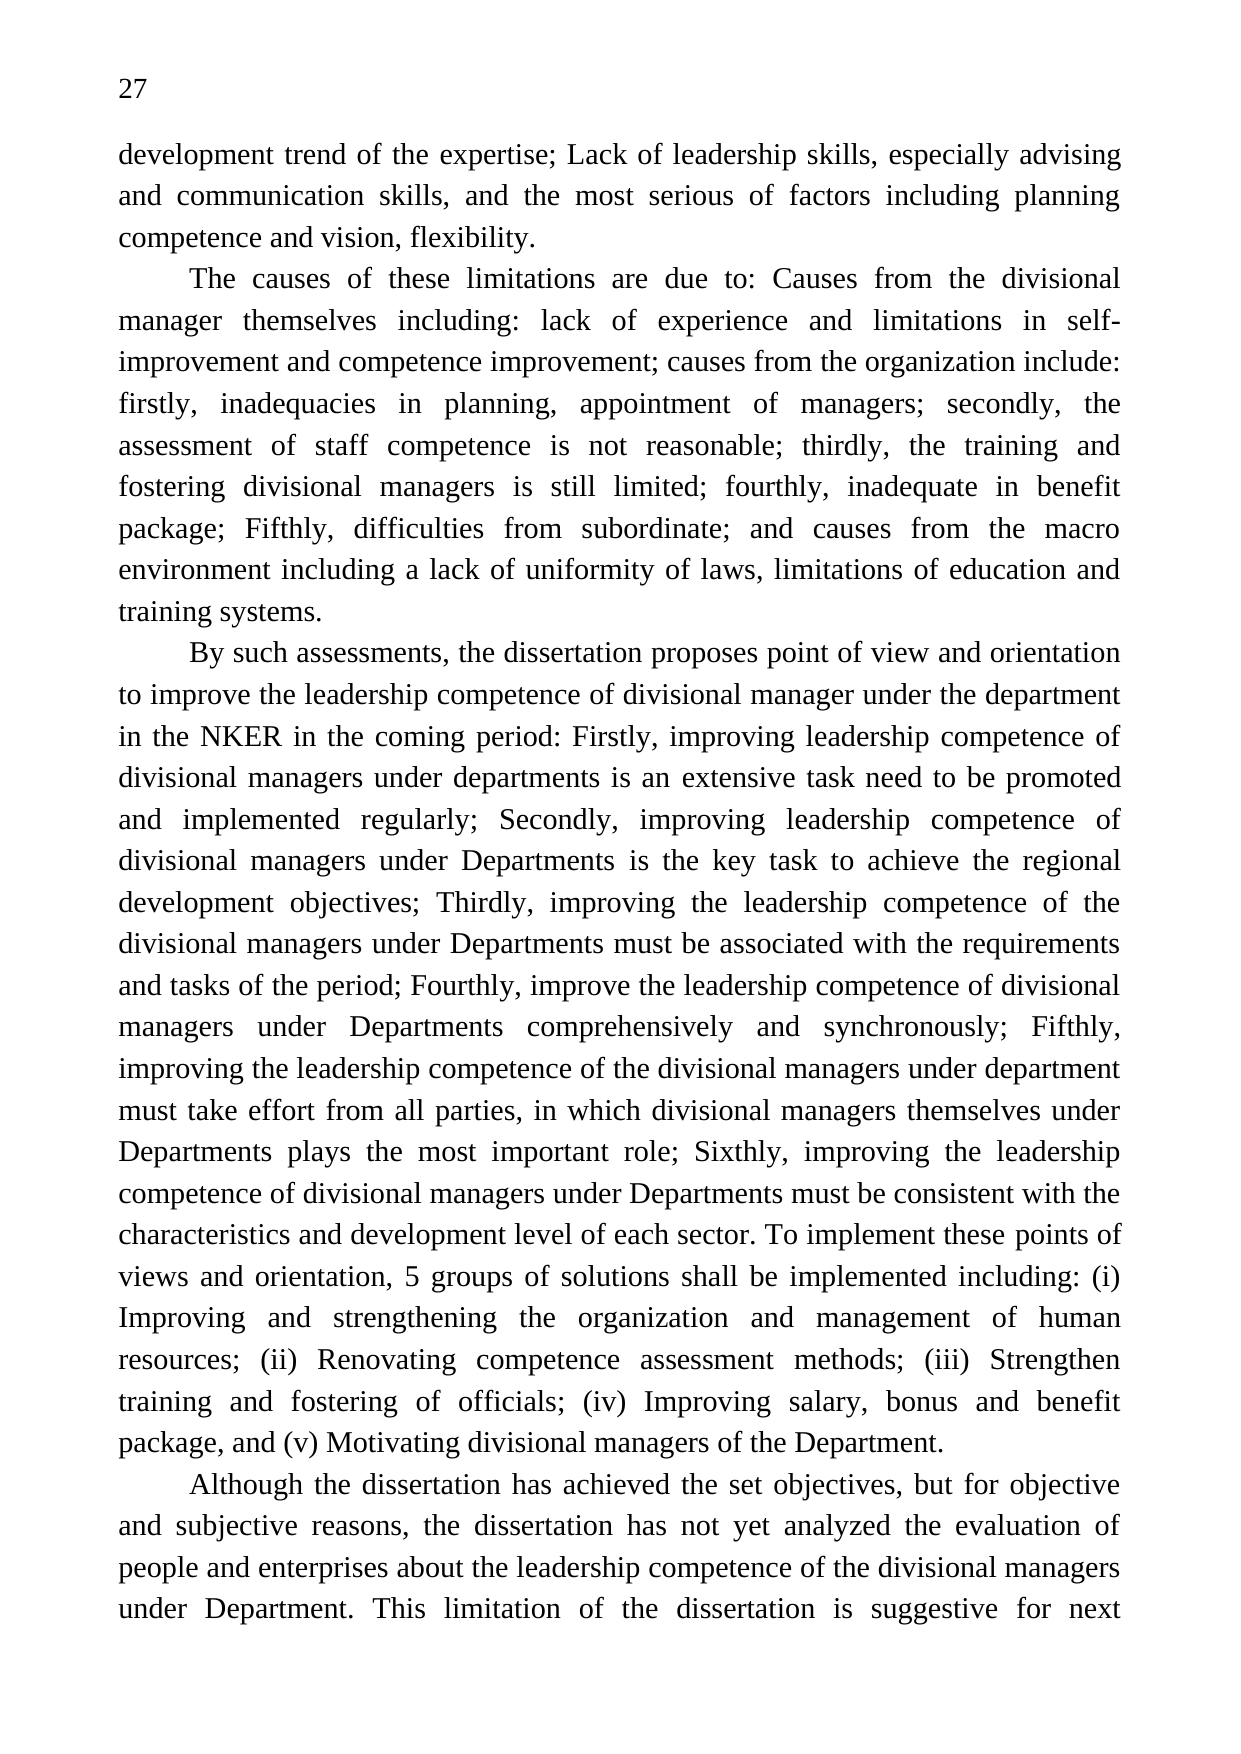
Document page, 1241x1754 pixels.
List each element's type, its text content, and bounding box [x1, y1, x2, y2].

text The causes of these limitations are due to: Causes from the divisional manager themselves including: lack of experience and limitations in self-improvement and competence improvement; causes from the organization include: firstly, inadequacies in planning, appointment of managers; secondly, the assessment of staff competence is not reasonable; thirdly, the training and fostering divisional managers is still limited; fourthly, inadequate in benefit package; Fifthly, difficulties from subordinate; and causes from the macro environment including a lack of uniformity of laws, limitations of education and training systems. [118, 261, 1122, 628]
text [118, 1466, 1122, 1625]
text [118, 136, 1122, 254]
text By such assessments, the dissertation proposes point of view and orientation to improve the leadership competence of divisional manager under the department in the NKER in the coming period: Firstly, improving leadership competence of divisional managers under departments is an extensive task need to be promoted and implemented regularly; Secondly, improving leadership competence of divisional managers under Departments is the key task to achieve the regional development objectives; Thirdly, improving the leadership competence of the divisional managers under Departments must be associated with the requirements and tasks of the period; Fourthly, improve the leadership competence of divisional managers under Departments comprehensively and synchronously; Fifthly, improving the leadership competence of the divisional managers under department must take effort from all parties, in which divisional managers themselves under Departments plays the most important role; Sixthly, improving the leadership competence of divisional managers under Departments must be consistent with the characteristics and development level of each sector. To implement these points of views and orientation, 5 groups of solutions shall be implemented including: (i) Improving and strengthening the organization and management of human resources; (ii) Renovating competence assessment methods; (iii) Strengthen training and fostering of officials; (iv) Improving salary, bonus and benefit package, and (v) Motivating divisional managers of the Department. [118, 634, 1122, 1459]
